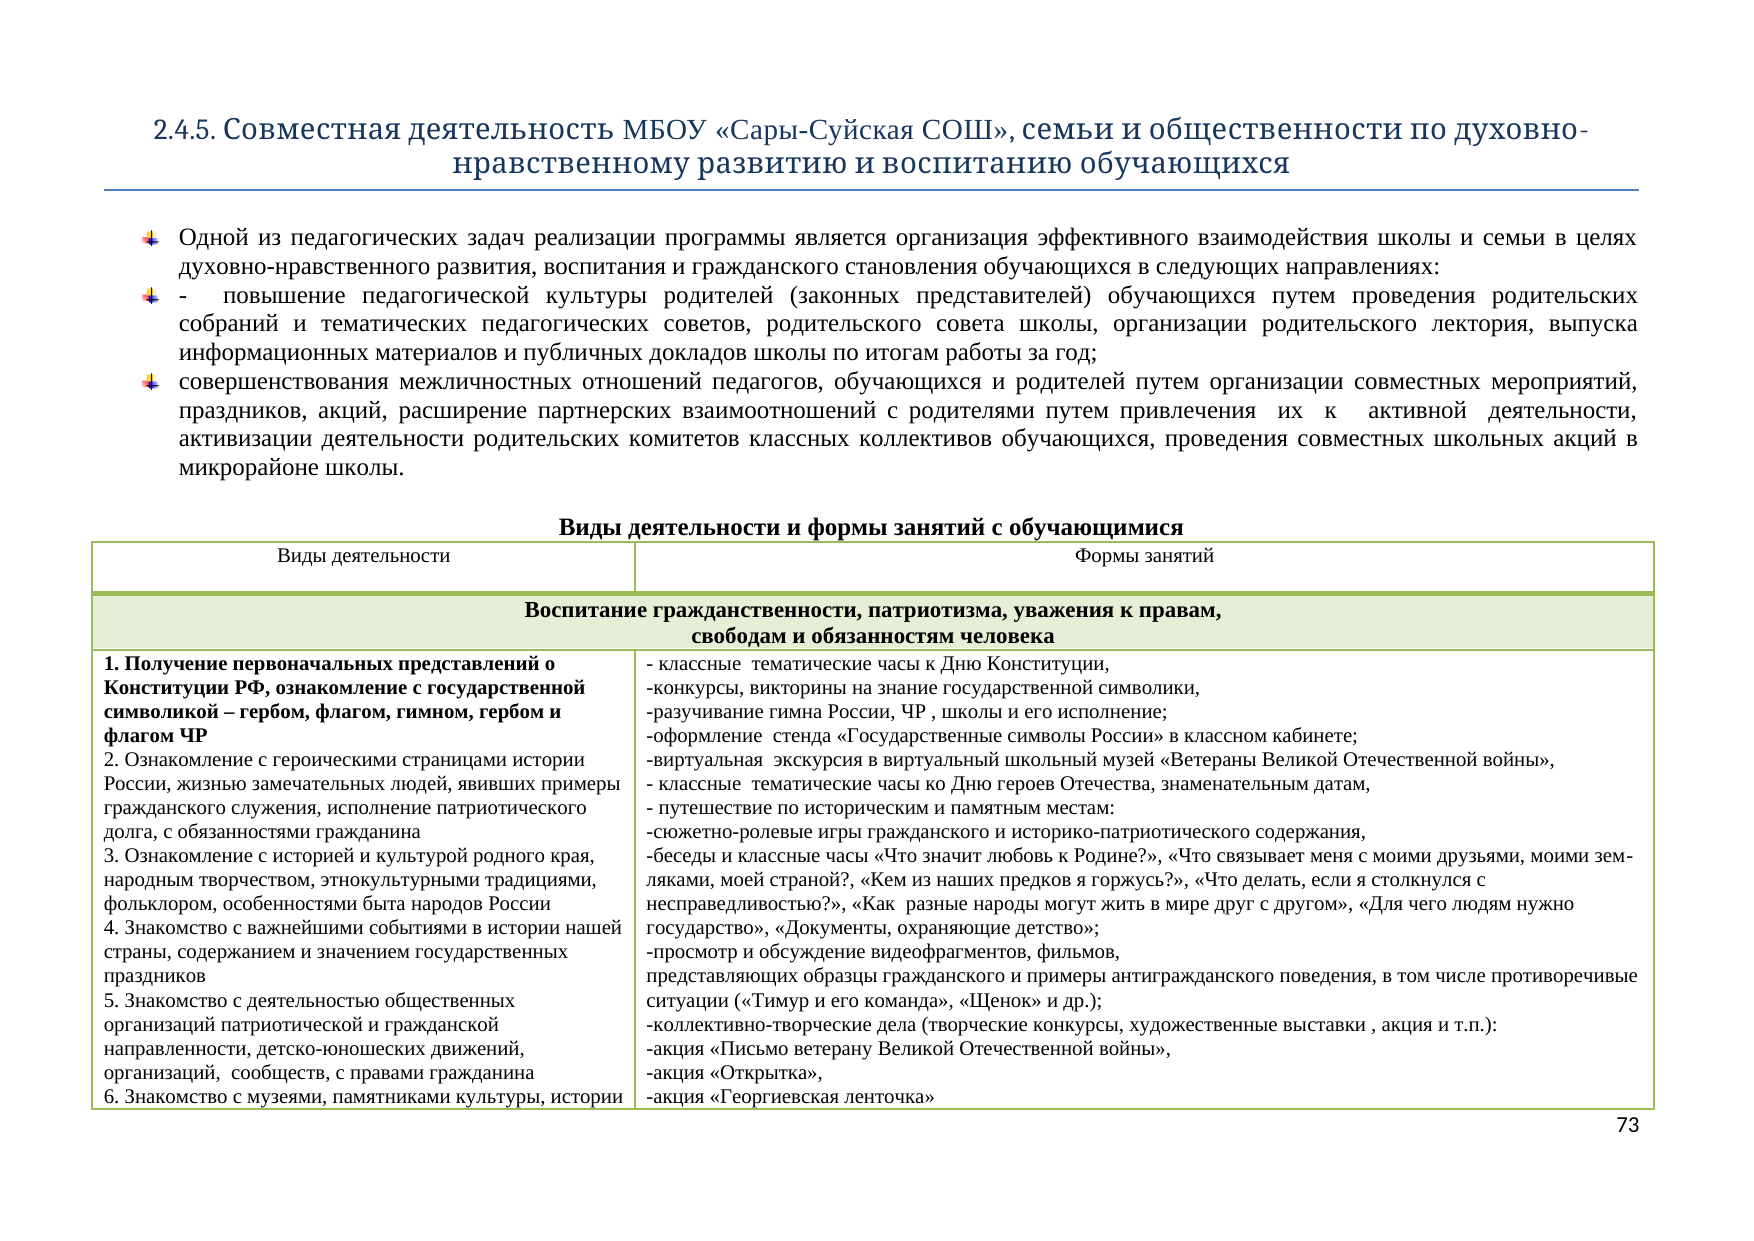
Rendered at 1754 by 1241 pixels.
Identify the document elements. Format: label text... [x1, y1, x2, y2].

text Виды деятельности и формы занятий с обучающимися [103, 512, 1639, 541]
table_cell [636, 651, 1653, 1108]
picture [142, 286, 159, 304]
list Одной из педагогических задач реализации программы является организация эффективного взаимодействия школы и семьи в целях духовно-нравственного развития, воспитания и гражданского становления обучающихся в следующих направлениях: [141, 222, 1639, 280]
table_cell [93, 651, 634, 1108]
table_cell Воспитание гражданственности, патриотизма, уважения к правам, свободам и обязанностям человека [93, 596, 1653, 648]
title 2.4.5. Совместная деятельность МБОУ «Сары-Суйская СОШ», семьи и общественности по духовно-нравственному развитию и воспитанию обучающихся [103, 112, 1639, 191]
list - повышение педагогической культуры родителей (законных представителей) обучающихся путем проведения родительских собраний и тематических педагогических советов, родительского совета школы, организации родительского лектория, выпуска информационных материалов и публичных докладов школы по итогам работы за год; [141, 280, 1639, 366]
picture [142, 372, 159, 390]
table_header Формы занятий [636, 543, 1653, 591]
table_header Виды деятельности [93, 543, 634, 591]
picture [142, 229, 159, 246]
list совершенствования межличностных отношений педагогов, обучающихся и родителей путем организации совместных мероприятий, праздников, акций, расширение партнерских взаимоотношений с родителями путем привлечения их к активной деятельности, активизации деятельности родительских комитетов классных коллективов обучающихся, проведения совместных школьных акций в микрорайоне школы. [141, 366, 1639, 481]
